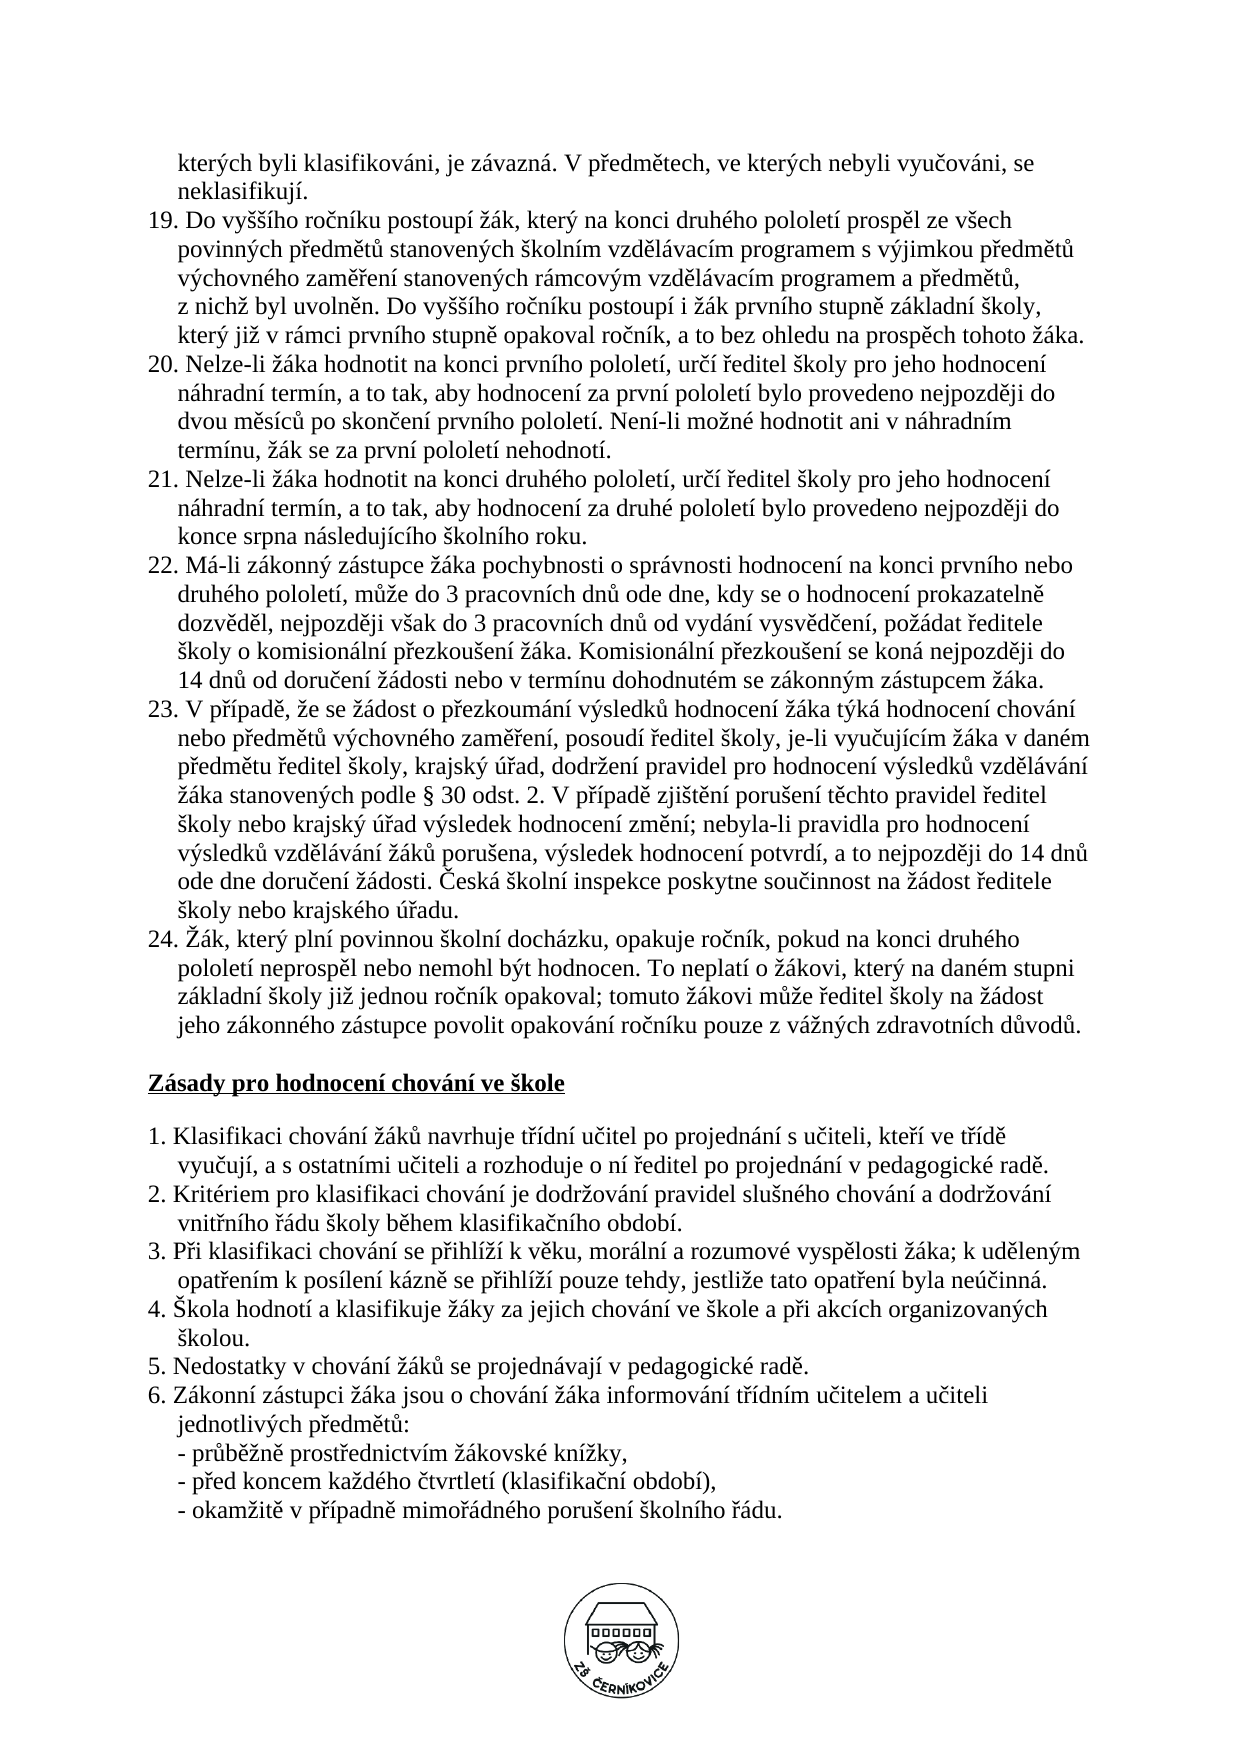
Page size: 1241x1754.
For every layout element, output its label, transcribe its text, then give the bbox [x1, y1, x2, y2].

text 23. V případě, že se žádost o přezkoumání výsledků hodnocení žáka týká hodnocení chování nebo předmětů výchovného zaměření, posoudí ředitel školy, je-li vyučujícím žáka v daném předmětu ředitel školy, krajský úřad, dodržení pravidel pro hodnocení výsledků vzdělávání žáka stanovených podle § 30 odst. 2. V případě zjištění porušení těchto pravidel ředitel školy nebo krajský úřad výsledek hodnocení změní; nebyla-li pravidla pro hodnocení výsledků vzdělávání žáků porušena, výsledek hodnocení potvrdí, a to nejpozději do 14 dnů ode dne doručení žádosti. Česká školní inspekce poskytne součinnost na žádost ředitele školy nebo krajského úřadu. [148, 694, 1093, 924]
text 24. Žák, který plní povinnou školní docházku, opakuje ročník, pokud na konci druhého pololetí neprospěl nebo nemohl být hodnocen. To neplatí o žákovi, který na daném stupni základní školy již jednou ročník opakoval; tomuto žákovi může ředitel školy na žádost jeho zákonného zástupce povolit opakování ročníku pouze z vážných zdravotních důvodů. [148, 924, 1093, 1039]
text 2. Kritériem pro klasifikaci chování je dodržování pravidel slušného chování a dodržování vnitřního řádu školy během klasifikačního období. [148, 1179, 1093, 1236]
text 6. Zákonní zástupci žáka jsou o chování žáka informování třídním učitelem a učiteli jednotlivých předmětů: [148, 1380, 1093, 1438]
text Zásady pro hodnocení chování ve škole [148, 1068, 1093, 1096]
text - okamžitě v případně mimořádného porušení školního řádu. [177, 1495, 1093, 1524]
picture [562, 1581, 680, 1699]
text 22. Má-li zákonný zástupce žáka pochybnosti o správnosti hodnocení na konci prvního nebo druhého pololetí, může do 3 pracovních dnů ode dne, kdy se o hodnocení prokazatelně dozvěděl, nejpozději však do 3 pracovních dnů od vydání vysvědčení, požádat ředitele školy o komisionální přezkoušení žáka. Komisionální přezkoušení se koná nejpozději do 14 dnů od doručení žádosti nebo v termínu dohodnutém se zákonným zástupcem žáka. [148, 550, 1093, 694]
text 4. Škola hodnotí a klasifikuje žáky za jejich chování ve škole a při akcích organizovaných školou. [148, 1294, 1093, 1351]
text 19. Do vyššího ročníku postoupí žák, který na konci druhého pololetí prospěl ze všech povinných předmětů stanovených školním vzdělávacím programem s výjimkou předmětů výchovného zaměření stanovených rámcovým vzdělávacím programem a předmětů, z nichž byl uvolněn. Do vyššího ročníku postoupí i žák prvního stupně základní školy, který již v rámci prvního stupně opakoval ročník, a to bez ohledu na prospěch tohoto žáka. [148, 205, 1093, 349]
text - před koncem každého čtvrtletí (klasifikační období), [177, 1466, 1093, 1495]
text 3. Při klasifikaci chování se přihlíží k věku, morální a rozumové vyspělosti žáka; k uděleným opatřením k posílení kázně se přihlíží pouze tehdy, jestliže tato opatření byla neúčinná. [148, 1236, 1093, 1294]
text 1. Klasifikaci chování žáků navrhuje třídní učitel po projednání s učiteli, kteří ve třídě vyučují, a s ostatními učiteli a rozhoduje o ní ředitel po projednání v pedagogické radě. [148, 1121, 1093, 1179]
text 5. Nedostatky v chování žáků se projednávají v pedagogické radě. [148, 1351, 1093, 1380]
text - průběžně prostřednictvím žákovské knížky, [177, 1438, 1093, 1466]
text 21. Nelze-li žáka hodnotit na konci druhého pololetí, určí ředitel školy pro jeho hodnocení náhradní termín, a to tak, aby hodnocení za druhé pololetí bylo provedeno nejpozději do konce srpna následujícího školního roku. [148, 464, 1093, 550]
text 20. Nelze-li žáka hodnotit na konci prvního pololetí, určí ředitel školy pro jeho hodnocení náhradní termín, a to tak, aby hodnocení za první pololetí bylo provedeno nejpozději do dvou měsíců po skončení prvního pololetí. Není-li možné hodnotit ani v náhradním termínu, žák se za první pololetí nehodnotí. [148, 349, 1093, 464]
